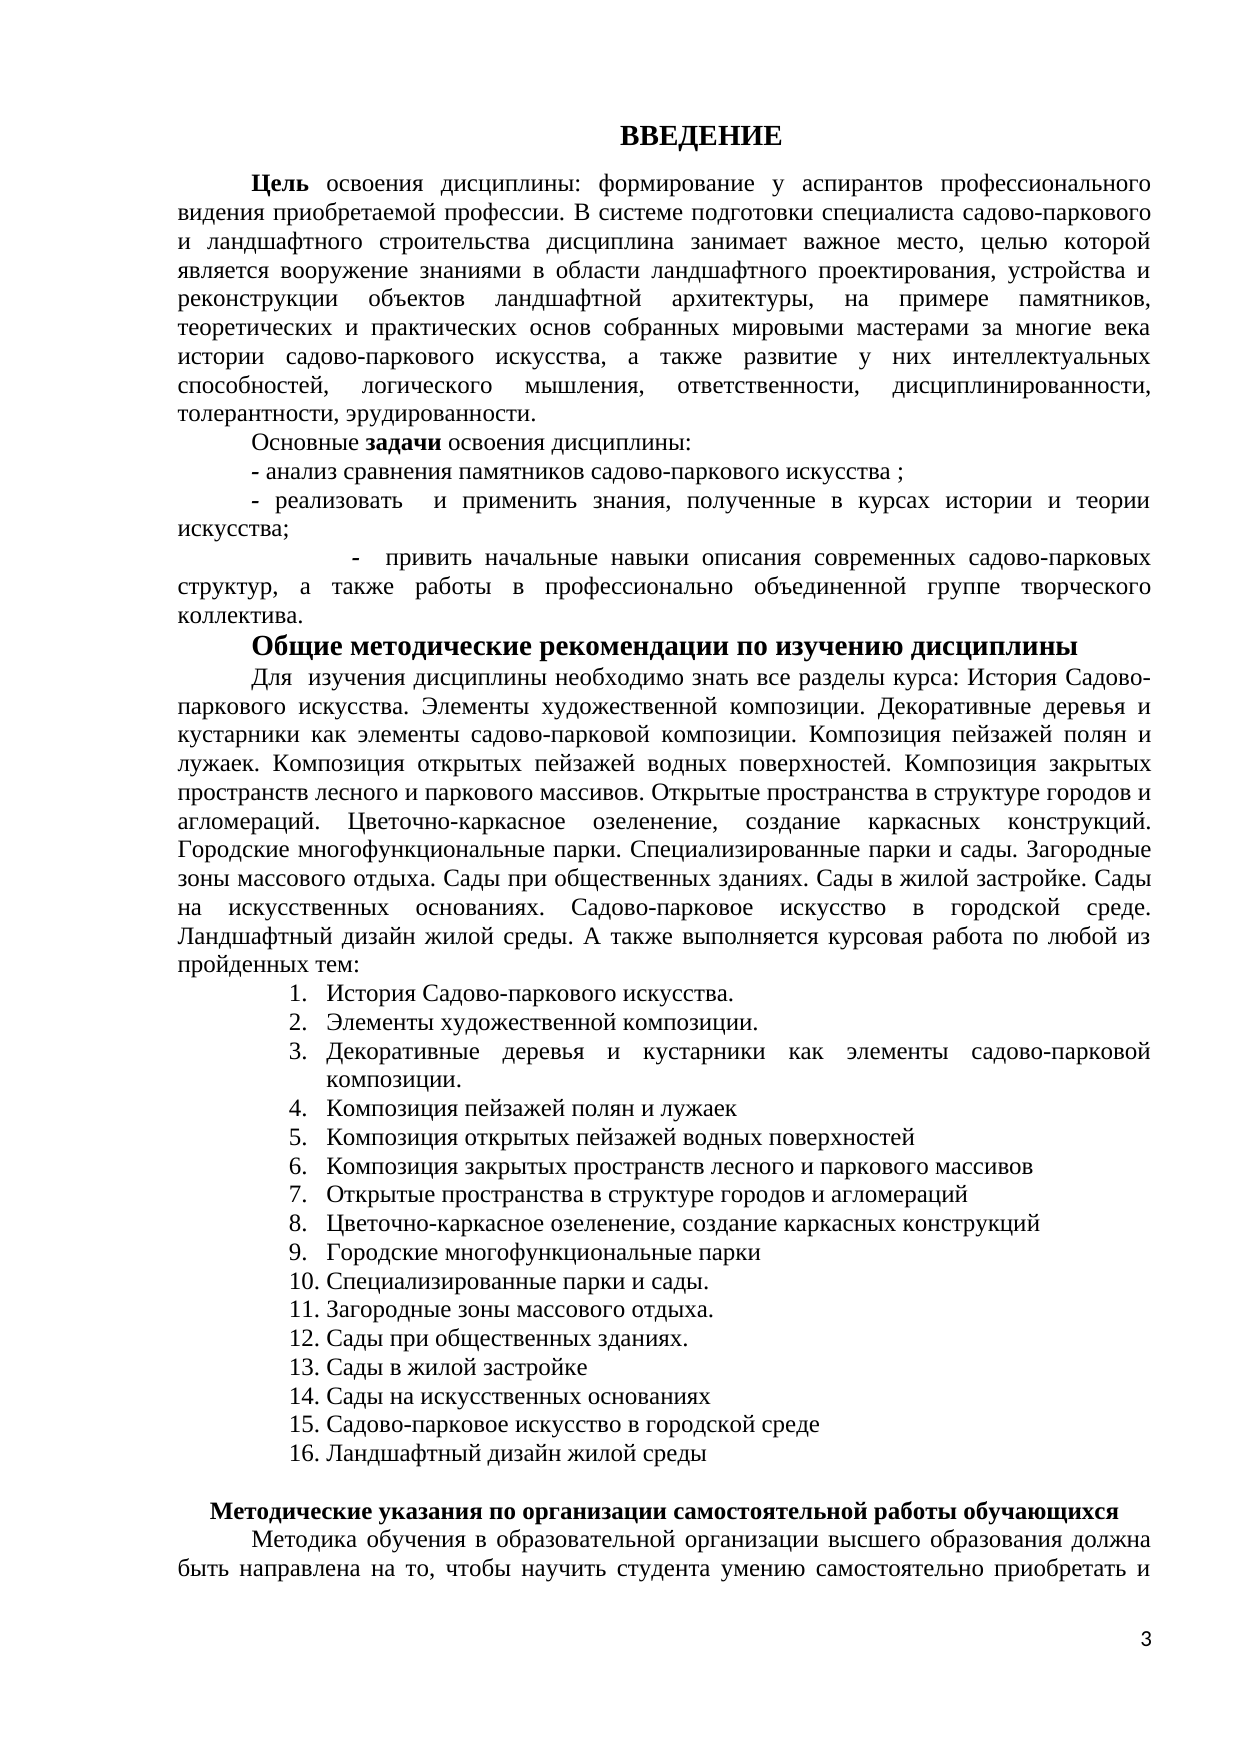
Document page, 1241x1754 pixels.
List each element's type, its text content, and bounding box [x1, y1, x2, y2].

list Специализированные парки и сады. [288, 1266, 1152, 1294]
list Композиция открытых пейзажей водных поверхностей [288, 1122, 1152, 1151]
list Садово-парковое искусство в городской среде [288, 1409, 1152, 1438]
list Цветочно-каркасное озеленение, создание каркасных конструкций [288, 1208, 1152, 1237]
list Загородные зоны массового отдыха. [288, 1294, 1152, 1323]
list Сады в жилой застройке [288, 1352, 1152, 1381]
text Общие методические рекомендации по изучению дисциплины [177, 628, 1152, 662]
text - анализ сравнения памятников садово-паркового искусства ; [177, 456, 1152, 485]
text Основные задачи освоения дисциплины: [177, 427, 1152, 456]
text Методические указания по организации самостоятельной работы обучающихся [177, 1496, 1152, 1524]
text Цель освоения дисциплины: формирование у аспирантов профессионального видения приобретаемой профессии. В системе подготовки специалиста садово-паркового и ландшафтного строительства дисциплина занимает важное место, целью которой является вооружение знаниями в области ландшафтного проектирования, устройства и реконструкции объектов ландшафтной архитектуры, на примере памятников, теоретических и практических основ собранных мировыми мастерами за многие века истории садово-паркового искусства, а также развитие у них интеллектуальных способностей, логического мышления, ответственности, дисциплинированности, толерантности, эрудированности. [177, 168, 1152, 226]
list Декоративные деревья и кустарники как элементы садово-парковой композиции. [288, 1036, 1152, 1093]
text Для изучения дисциплины необходимо знать все разделы курса: История Садово-паркового искусства. Элементы художественной композиции. Декоративные деревья и кустарники как элементы садово-парковой композиции. Композиция пейзажей полян и лужаек. Композиция открытых пейзажей водных поверхностей. Композиция закрытых пространств лесного и паркового массивов. Открытые пространства в структуре городов и агломераций. Цветочно-каркасное озеленение, создание каркасных конструкций. Городские многофункциональные парки. Специализированные парки и сады. Загородные зоны массового отдыха. Сады при общественных зданиях. Сады в жилой застройке. Сады на искусственных основаниях. Садово-парковое искусство в городской среде. Ландшафтный дизайн жилой среды. А также выполняется курсовая работа по любой из пройденных тем: [177, 662, 1152, 978]
list Открытые пространства в структуре городов и агломераций [288, 1179, 1152, 1208]
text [177, 1524, 1152, 1582]
list Элементы художественной композиции. [288, 1007, 1152, 1036]
list Сады при общественных зданиях. [288, 1323, 1152, 1352]
list Сады на искусственных основаниях [288, 1381, 1152, 1409]
list Городские многофункциональные парки [288, 1237, 1152, 1266]
list Композиция пейзажей полян и лужаек [288, 1093, 1152, 1122]
list Композиция закрытых пространств лесного и паркового массивов [288, 1151, 1152, 1179]
text - реализовать и применить знания, полученные в курсах истории и теории искусства; [177, 485, 1152, 542]
list История Садово-паркового искусства. [288, 978, 1152, 1007]
list Ландшафтный дизайн жилой среды [288, 1438, 1152, 1467]
text ВВЕДЕНИЕ [177, 118, 1152, 152]
text - привить начальные навыки описания современных садово-парковых структур, а также работы в профессионально объединенной группе творческого коллектива. [177, 542, 1152, 628]
